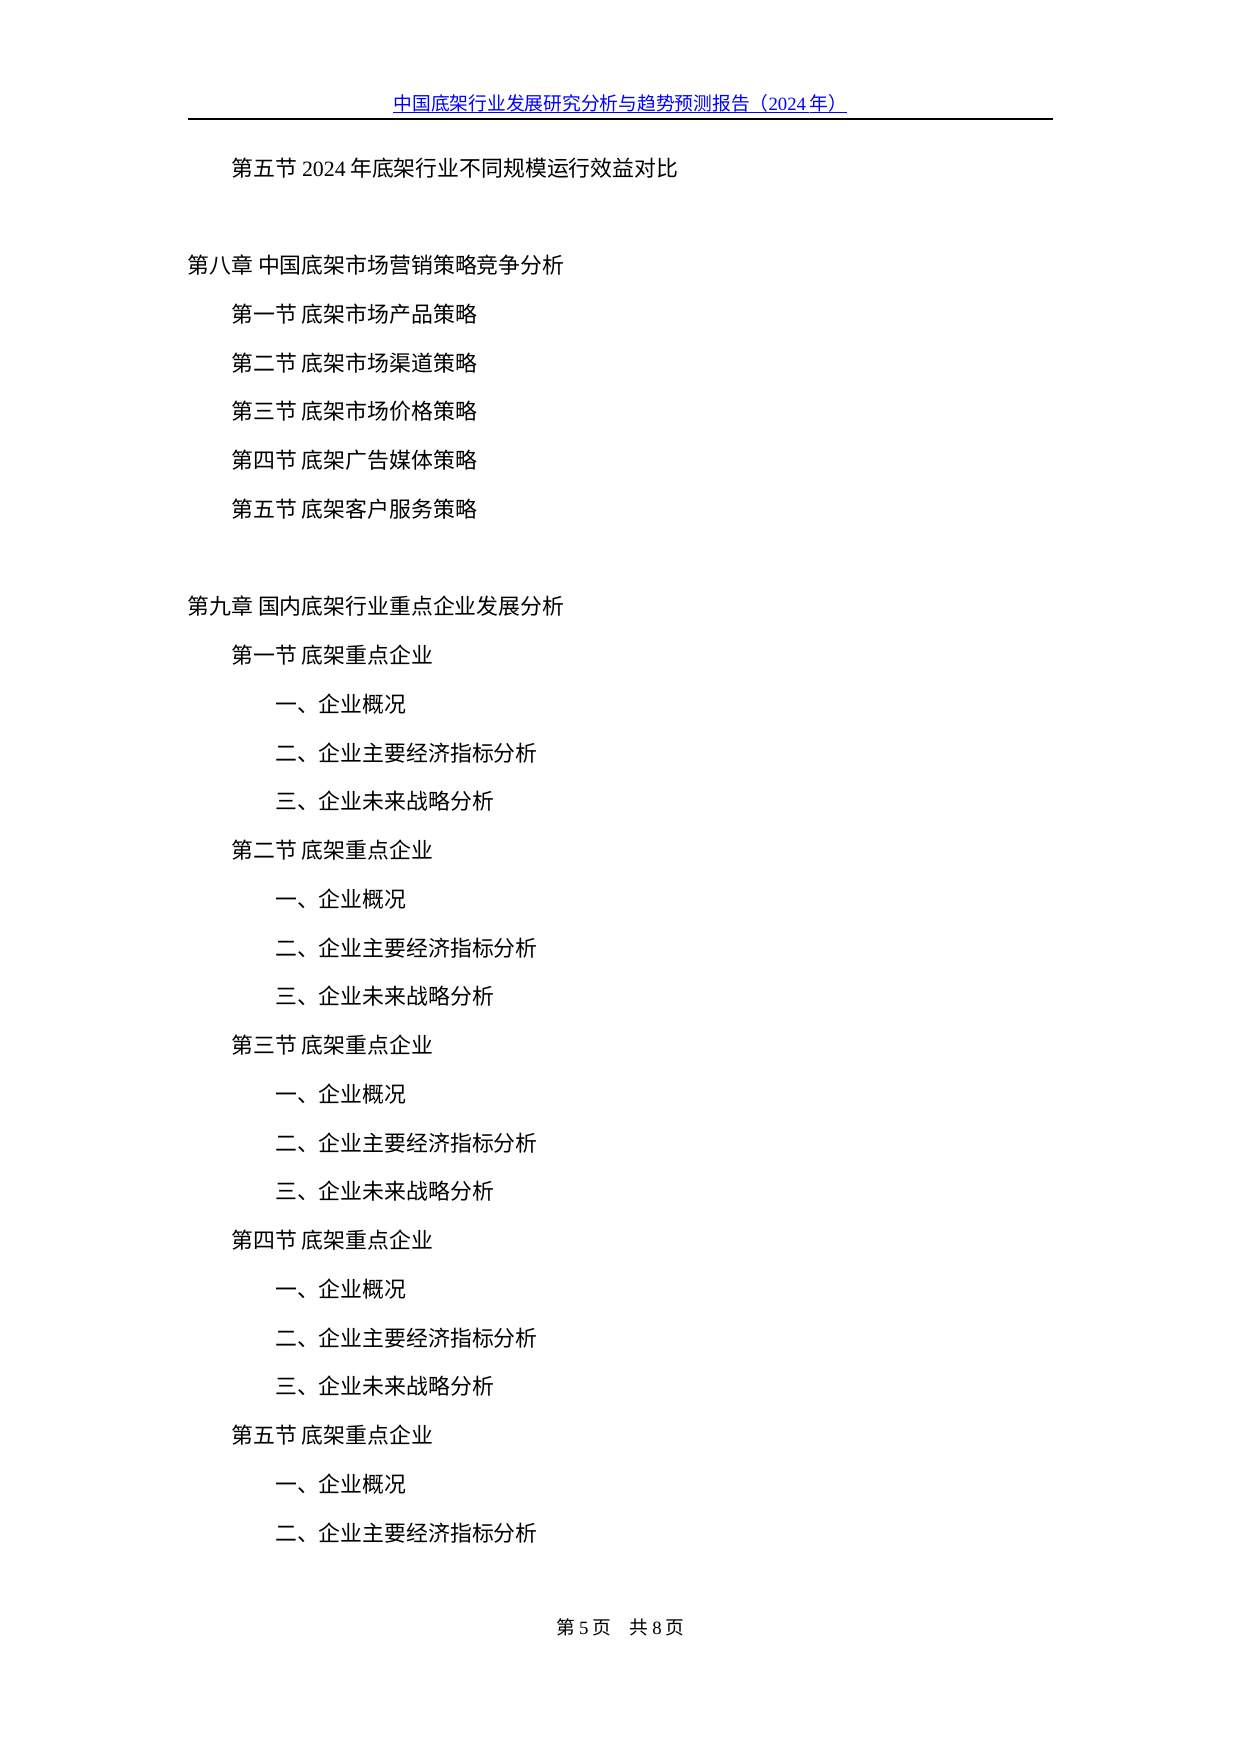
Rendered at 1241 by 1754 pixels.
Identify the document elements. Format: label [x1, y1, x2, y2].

text [187, 150, 1053, 1548]
